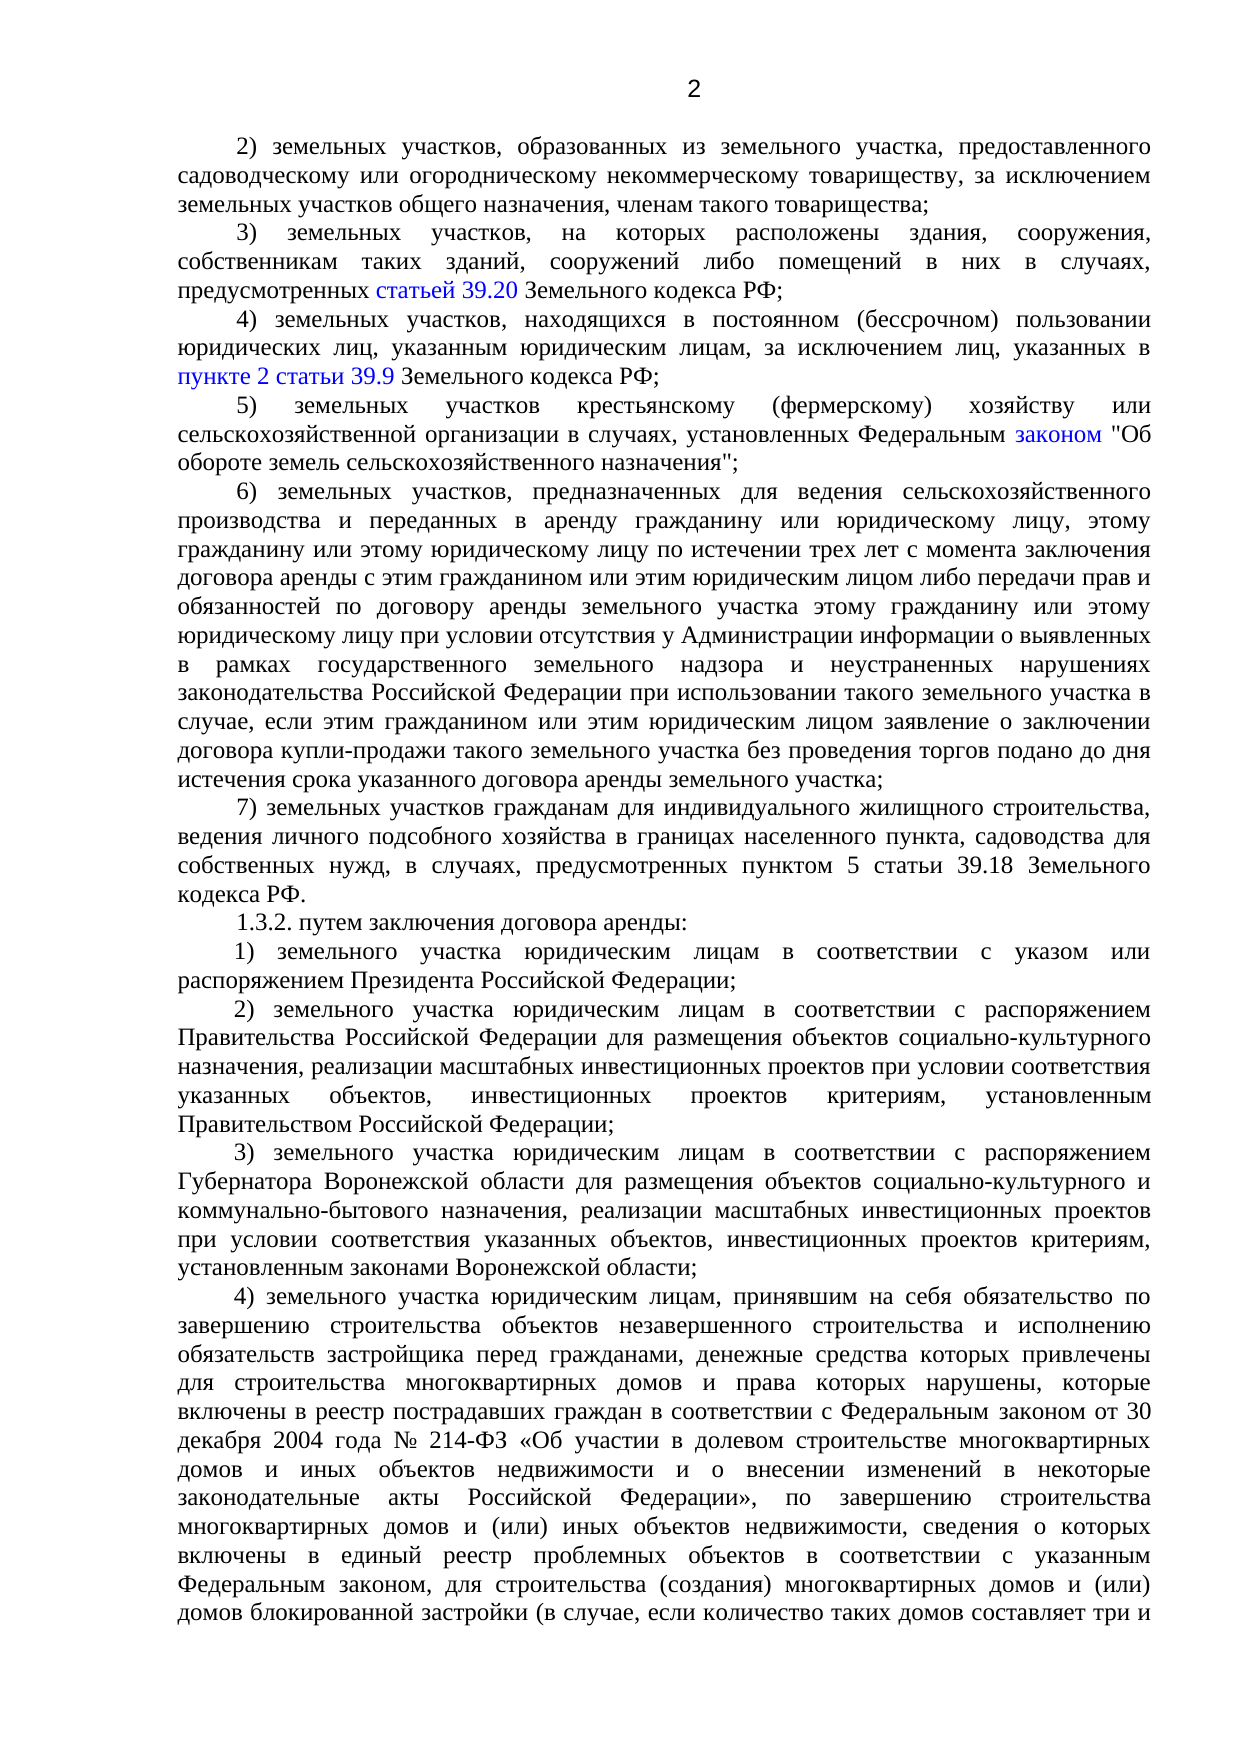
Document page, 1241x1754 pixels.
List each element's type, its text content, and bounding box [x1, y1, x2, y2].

text 6) земельных участков, предназначенных для ведения сельскохозяйственного производства и переданных в аренду гражданину или юридическому лицу, этому гражданину или этому юридическому лицу по истечении трех лет с момента заключения договора аренды с этим гражданином или этим юридическим лицом либо передачи прав и обязанностей по договору аренды земельного участка этому гражданину или этому юридическому лицу при условии отсутствия у Администрации информации о выявленных в рамках государственного земельного надзора и неустраненных нарушениях законодательства Российской Федерации при использовании такого земельного участка в случае, если этим гражданином или этим юридическим лицом заявление о заключении договора купли-продажи такого земельного участка без проведения торгов подано до дня истечения срока указанного договора аренды земельного участка; [177, 476, 1152, 792]
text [177, 1281, 1152, 1626]
text 7) земельных участков гражданам для индивидуального жилищного строительства, ведения личного подсобного хозяйства в границах населенного пункта, садоводства для собственных нужд, в случаях, предусмотренных пунктом 5 статьи 39.18 Земельного кодекса РФ. [177, 792, 1152, 907]
text 1) земельного участка юридическим лицам в соответствии с указом или распоряжением Президента Российской Федерации; [177, 936, 1152, 994]
text 2) земельных участков, образованных из земельного участка, предоставленного садоводческому или огородническому некоммерческому товариществу, за исключением земельных участков общего назначения, членам такого товарищества; [177, 131, 1152, 217]
text 1.3.2. путем заключения договора аренды: [177, 907, 1152, 936]
text 5) земельных участков крестьянскому (фермерскому) хозяйству или сельскохозяйственной организации в случаях, установленных Федеральным законом "Об обороте земель сельскохозяйственного назначения"; [177, 390, 1152, 476]
text 3) земельного участка юридическим лицам в соответствии с распоряжением Губернатора Воронежской области для размещения объектов социально-культурного и коммунально-бытового назначения, реализации масштабных инвестиционных проектов при условии соответствия указанных объектов, инвестиционных проектов критериям, установленным законами Воронежской области; [177, 1137, 1152, 1281]
text 3) земельных участков, на которых расположены здания, сооружения, собственникам таких зданий, сооружений либо помещений в них в случаях, предусмотренных статьей 39.20 Земельного кодекса РФ; [177, 217, 1152, 304]
text 2) земельного участка юридическим лицам в соответствии с распоряжением Правительства Российской Федерации для размещения объектов социально-культурного назначения, реализации масштабных инвестиционных проектов при условии соответствия указанных объектов, инвестиционных проектов критериям, установленным Правительством Российской Федерации; [177, 994, 1152, 1137]
text 4) земельных участков, находящихся в постоянном (бессрочном) пользовании юридических лиц, указанным юридическим лицам, за исключением лиц, указанных в пункте 2 статьи 39.9 Земельного кодекса РФ; [177, 304, 1152, 390]
